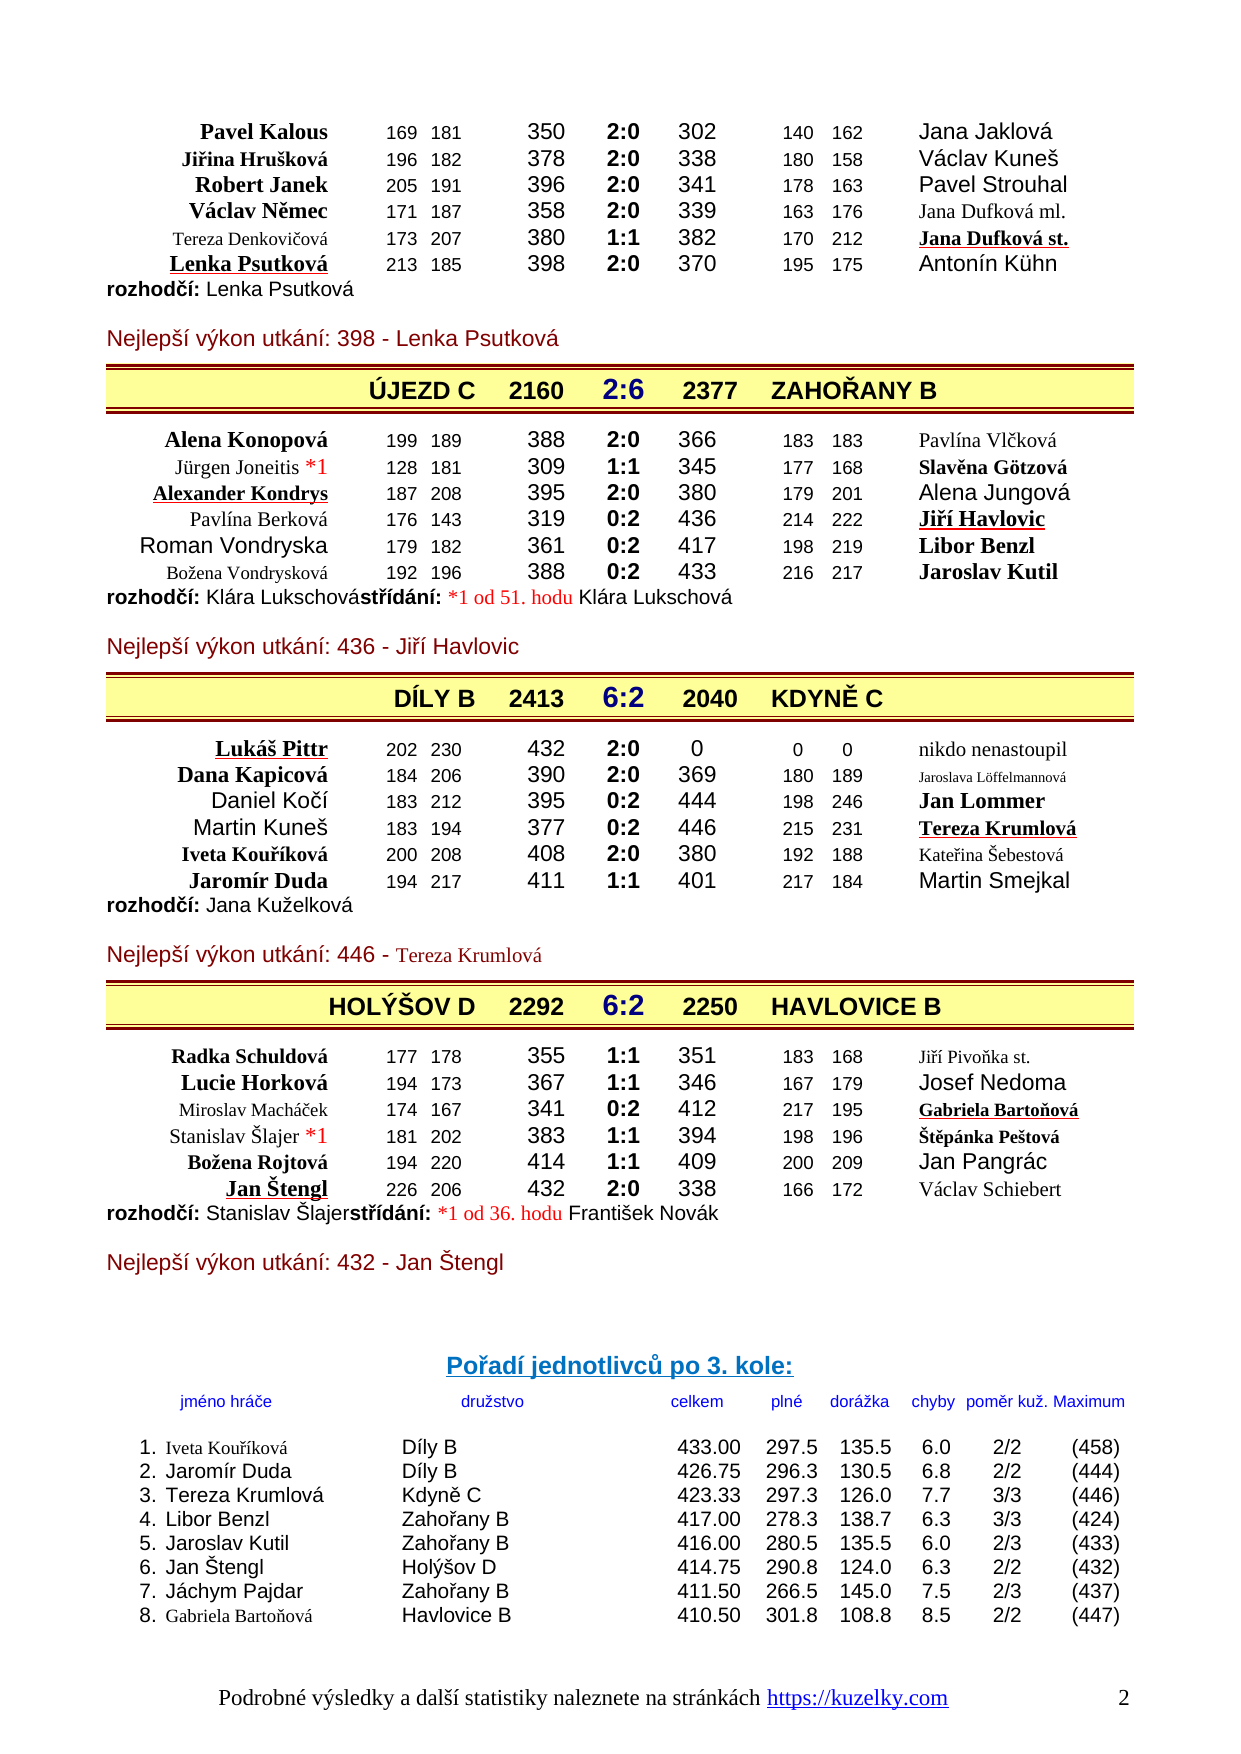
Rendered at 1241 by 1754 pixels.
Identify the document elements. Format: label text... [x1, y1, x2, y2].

text Pavlína Berková 176 143 319 0:2 436 214 222 Jiří Havlovic [106, 505, 1134, 532]
text Robert Janek 205 191 396 2:0 341 178 163 Pavel Strouhal [106, 171, 1134, 197]
text Dana Kapicová 184 206 390 2:0 369 180 189 Jaroslava Löffelmannová [106, 761, 1134, 787]
text 1. Iveta Kouříková Díly B 433.00 297.5 135.5 6.0 2/2 (458) [106, 1435, 1134, 1459]
text Lucie Horková 194 173 367 1:1 346 167 179 Josef Nedoma [106, 1069, 1134, 1095]
text Nejlepší výkon utkání: 432 - Jan Štengl [106, 1249, 1134, 1275]
text Tereza Denkovičová 173 207 380 1:1 382 170 212 Jana Dufková st. [106, 224, 1134, 250]
text Újezd C 2160 2:6 2377 Zahořany B [106, 370, 1134, 407]
text Božena Vondrysková 192 196 388 0:2 433 216 217 Jaroslav Kutil [106, 558, 1134, 585]
text rozhodčí: Stanislav Šlajerstřídání: *1 od 36. hodu František Novák [106, 1201, 1134, 1225]
text Nejlepší výkon utkání: 446 - Tereza Krumlová [106, 941, 1134, 967]
text Roman Vondryska 179 182 361 0:2 417 198 219 Libor Benzl [106, 532, 1134, 558]
text rozhodčí: Lenka Psutková [106, 277, 1134, 301]
text 7. Jáchym Pajdar Zahořany B 411.50 266.5 145.0 7.5 2/3 (437) [106, 1579, 1134, 1603]
text Alexander Kondrys 187 208 395 2:0 380 179 201 Alena Jungová [106, 479, 1134, 505]
text Pavel Kalous 169 181 350 2:0 302 140 162 Jana Jaklová [106, 118, 1134, 144]
text Nejlepší výkon utkání: 398 - Lenka Psutková [106, 324, 1134, 351]
text Nejlepší výkon utkání: 436 - Jiří Havlovic [106, 633, 1134, 659]
text Jaromír Duda 194 217 411 1:1 401 217 184 Martin Smejkal [106, 867, 1134, 893]
text Daniel Kočí 183 212 395 0:2 444 198 246 Jan Lommer [106, 787, 1134, 814]
text 3. Tereza Krumlová Kdyně C 423.33 297.3 126.0 7.7 3/3 (446) [106, 1483, 1134, 1507]
text Jan Štengl 226 206 432 2:0 338 166 172 Václav Schiebert [106, 1174, 1134, 1201]
text Radka Schuldová 177 178 355 1:1 351 183 168 Jiří Pivoňka st. [106, 1042, 1134, 1069]
text Lukáš Pittr 202 230 432 2:0 0 0 0 nikdo nenastoupil [106, 734, 1134, 761]
text 6. Jan Štengl Holýšov D 414.75 290.8 124.0 6.3 2/2 (432) [106, 1555, 1134, 1579]
text Díly B 2413 6:2 2040 Kdyně C [106, 678, 1134, 716]
text 4. Libor Benzl Zahořany B 417.00 278.3 138.7 6.3 3/3 (424) [106, 1507, 1134, 1531]
text 5. Jaroslav Kutil Zahořany B 416.00 280.5 135.5 6.0 2/3 (433) [106, 1531, 1134, 1555]
text Martin Kuneš 183 194 377 0:2 446 215 231 Tereza Krumlová [106, 814, 1134, 840]
text Jiřina Hrušková 196 182 378 2:0 338 180 158 Václav Kuneš [106, 144, 1134, 171]
text Iveta Kouříková 200 208 408 2:0 380 192 188 Kateřina Šebestová [106, 840, 1134, 867]
text rozhodčí: Jana Kuželková [106, 893, 1134, 917]
text Václav Němec 171 187 358 2:0 339 163 176 Jana Dufková ml. [106, 197, 1134, 224]
text rozhodčí: Klára Lukschovástřídání: *1 od 51. hodu Klára Lukschová [106, 585, 1134, 609]
text Alena Konopová 199 189 388 2:0 366 183 183 Pavlína Vlčková [106, 426, 1134, 453]
text Holýšov D 2292 6:2 2250 Havlovice B [106, 986, 1134, 1024]
text Stanislav Šlajer *1 181 202 383 1:1 394 198 196 Štěpánka Peštová [106, 1122, 1134, 1148]
text Božena Rojtová 194 220 414 1:1 409 200 209 Jan Pangrác [106, 1148, 1134, 1174]
text Jürgen Joneitis *1 128 181 309 1:1 345 177 168 Slavěna Götzová [106, 453, 1134, 479]
text jméno hráče družstvo celkem plné dorážka chyby poměr kuž. Maximum [106, 1392, 1134, 1411]
text Lenka Psutková 213 185 398 2:0 370 195 175 Antonín Kühn [106, 250, 1134, 277]
text 2. Jaromír Duda Díly B 426.75 296.3 130.5 6.8 2/2 (444) [106, 1459, 1134, 1483]
text 8. Gabriela Bartoňová Havlovice B 410.50 301.8 108.8 8.5 2/2 (447) [106, 1603, 1134, 1627]
text Miroslav Macháček 174 167 341 0:2 412 217 195 Gabriela Bartoňová [106, 1095, 1134, 1122]
text Pořadí jednotlivců po 3. kole: [94, 1351, 1145, 1379]
